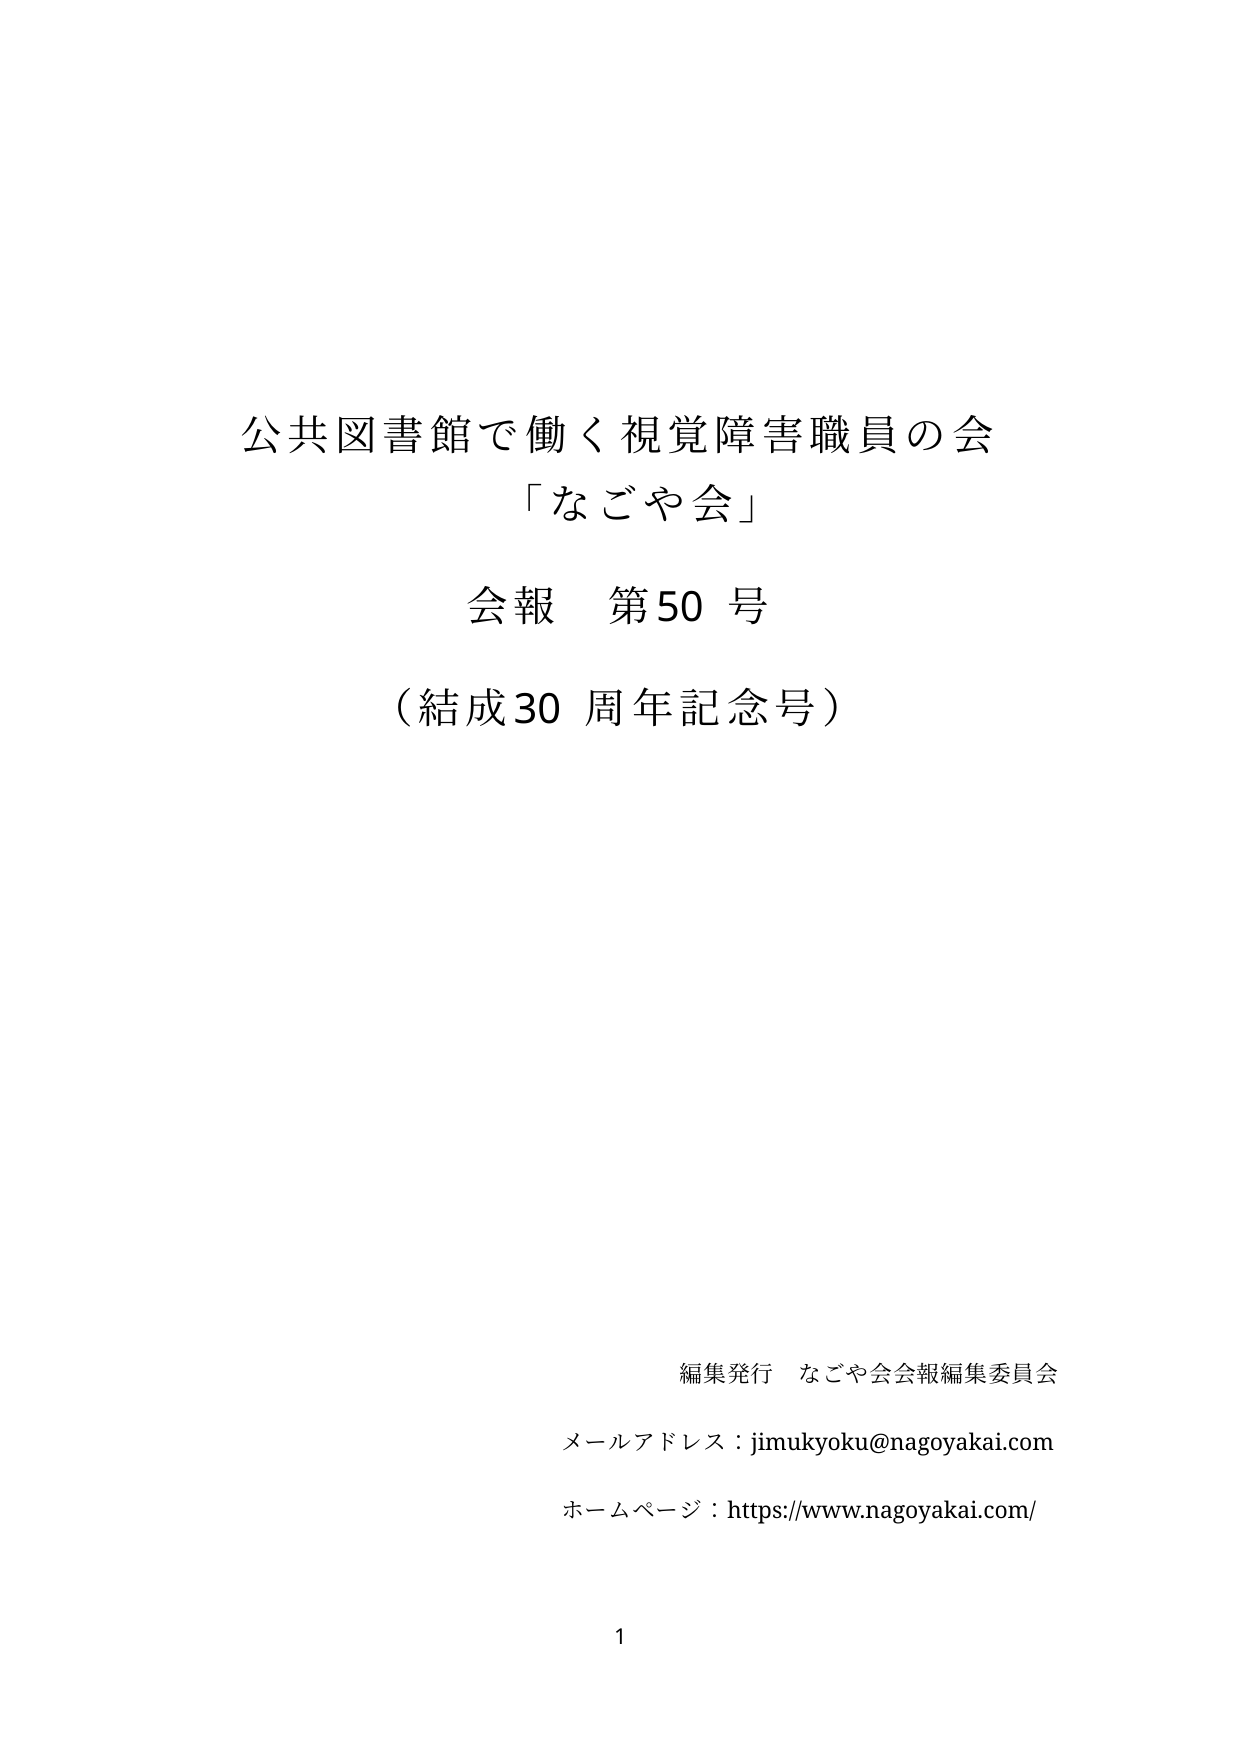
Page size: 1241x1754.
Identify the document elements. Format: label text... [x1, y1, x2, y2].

text メールアドレス：jimukyoku@nagoyakai.com [181, 1424, 1059, 1458]
text 「なごや会」 [181, 467, 1059, 535]
text 公共図書館で働く視覚障害職員の会 [181, 399, 1059, 467]
text 編集発行 なごや会会報編集委員会 [181, 1355, 1059, 1389]
text ホームページ：https://www.nagoyakai.com/ [181, 1492, 1059, 1526]
text 会報 第50号 [181, 569, 1059, 638]
text （結成30周年記念号） [181, 672, 1059, 740]
